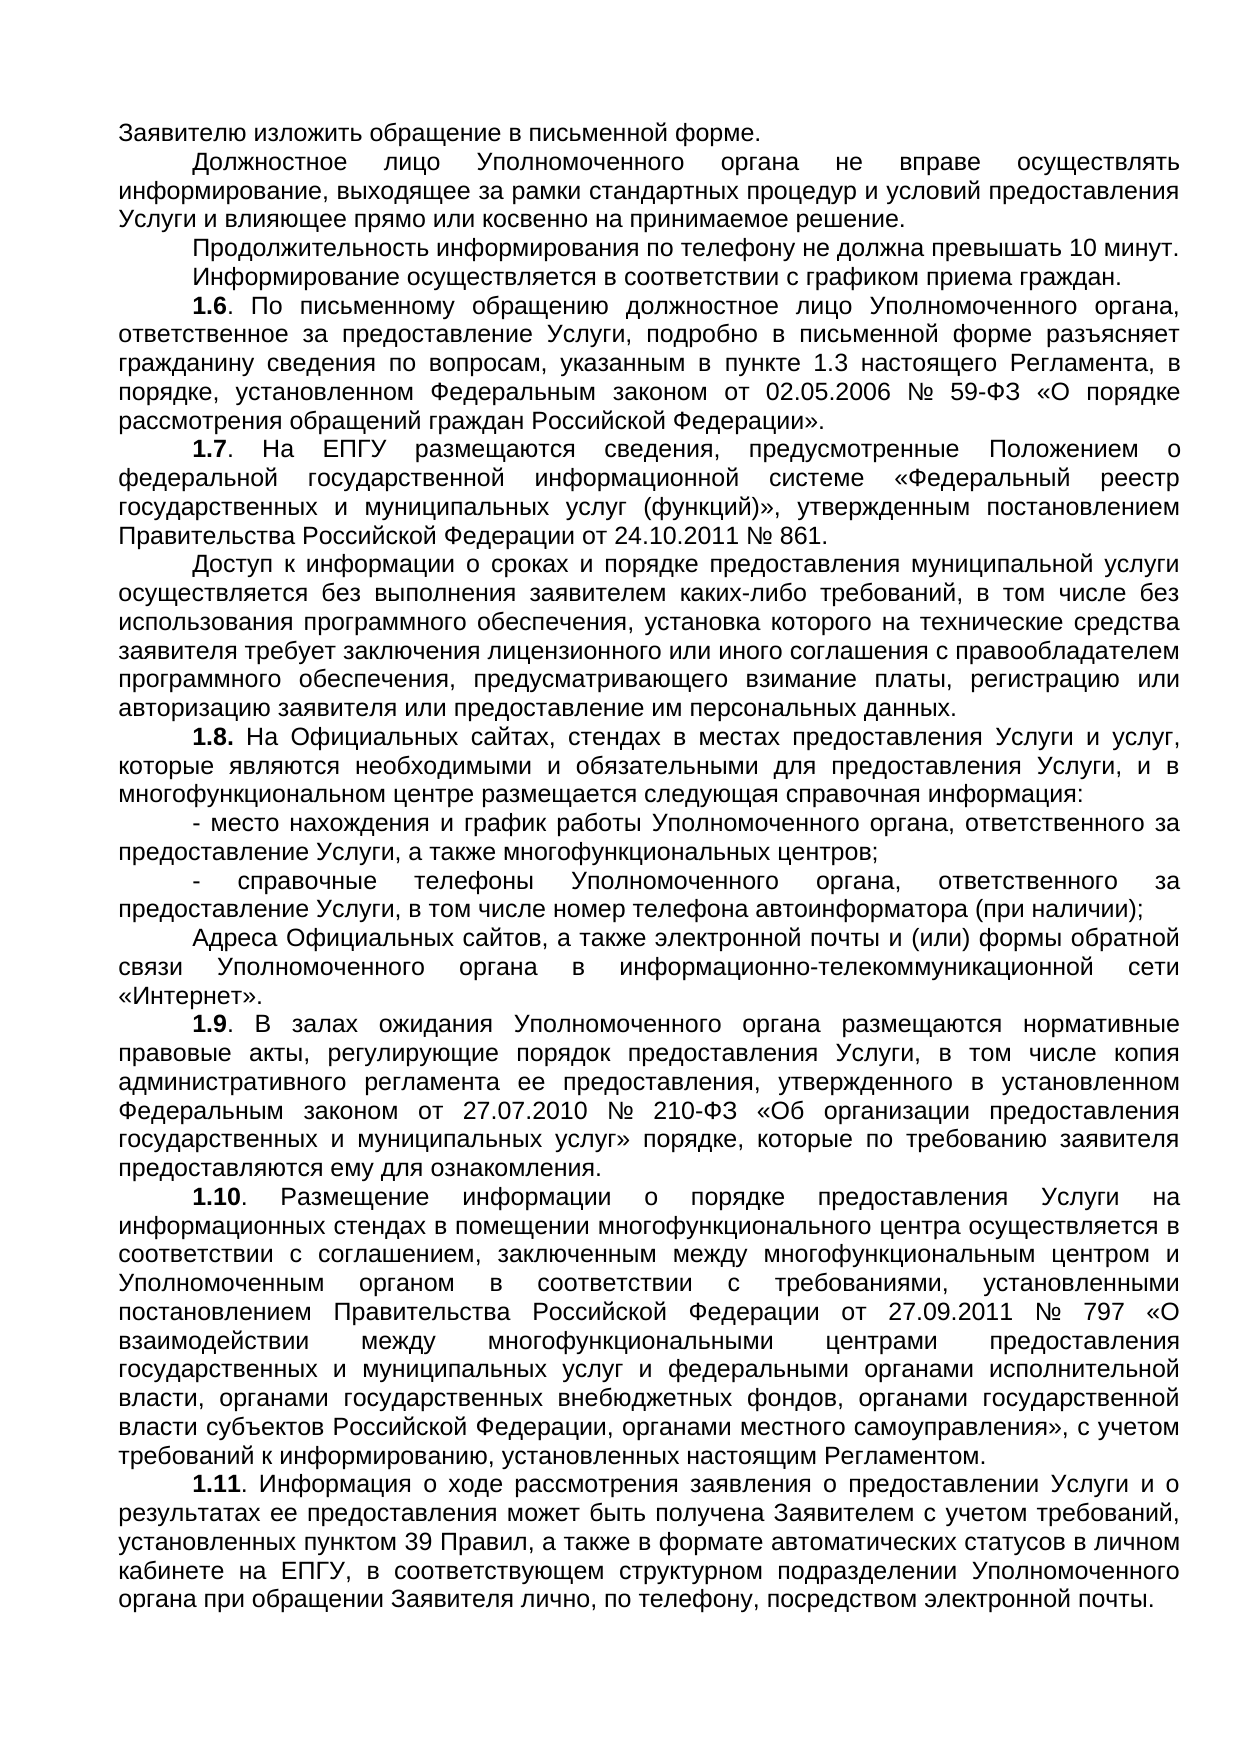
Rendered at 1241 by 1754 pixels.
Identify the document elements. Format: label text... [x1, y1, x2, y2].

text Продолжительность информирования по телефону не должна превышать 10 минут. [118, 233, 1181, 262]
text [118, 118, 1181, 147]
text 1.9. В залах ожидания Уполномоченного органа размещаются нормативные правовые акты, регулирующие порядок предоставления Услуги, в том числе копия административного регламента ее предоставления, утвержденного в установленном Федеральным законом от 27.07.2010 № 210-ФЗ «Об организации предоставления государственных и муниципальных услуг» порядке, которые по требованию заявителя предоставляются ему для ознакомления. [118, 1009, 1181, 1182]
text 1.6. По письменному обращению должностное лицо Уполномоченного органа, ответственное за предоставление Услуги, подробно в письменной форме разъясняет гражданину сведения по вопросам, указанным в пункте 1.3 настоящего Регламента, в порядке, установленном Федеральным законом от 02.05.2006 № 59-ФЗ «О порядке рассмотрения обращений граждан Российской Федерации». [118, 291, 1181, 434]
text Должностное лицо Уполномоченного органа не вправе осуществлять информирование, выходящее за рамки стандартных процедур и условий предоставления Услуги и влияющее прямо или косвенно на принимаемое решение. [118, 147, 1181, 233]
text Информирование осуществляется в соответствии с графиком приема граждан. [118, 262, 1181, 291]
text 1.11. Информация о ходе рассмотрения заявления о предоставлении Услуги и о результатах ее предоставления может быть получена Заявителем с учетом требований, установленных пунктом 39 Правил, а также в формате автоматических статусов в личном кабинете на ЕПГУ, в соответствующем структурном подразделении Уполномоченного органа при обращении Заявителя лично, по телефону, посредством электронной почты. [118, 1469, 1181, 1613]
text - справочные телефоны Уполномоченного органа, ответственного за предоставление Услуги, в том числе номер телефона автоинформатора (при наличии); [118, 866, 1181, 923]
text 1.7. На ЕПГУ размещаются сведения, предусмотренные Положением о федеральной государственной информационной системе «Федеральный реестр государственных и муниципальных услуг (функций)», утвержденным постановлением Правительства Российской Федерации от 24.10.2011 № 861. [118, 434, 1181, 549]
text Доступ к информации о сроках и порядке предоставления муниципальной услуги осуществляется без выполнения заявителем каких-либо требований, в том числе без использования программного обеспечения, установка которого на технические средства заявителя требует заключения лицензионного или иного соглашения с правообладателем программного обеспечения, предусматривающего взимание платы, регистрацию или авторизацию заявителя или предоставление им персональных данных. [118, 549, 1181, 722]
text Адреса Официальных сайтов, а также электронной почты и (или) формы обратной связи Уполномоченного органа в информационно-телекоммуникационной сети «Интернет». [118, 923, 1181, 1009]
text 1.8. На Официальных сайтах, стендах в местах предоставления Услуги и услуг, которые являются необходимыми и обязательными для предоставления Услуги, и в многофункциональном центре размещается следующая справочная информация: [118, 722, 1181, 808]
text 1.10. Размещение информации о порядке предоставления Услуги на информационных стендах в помещении многофункционального центра осуществляется в соответствии с соглашением, заключенным между многофункциональным центром и Уполномоченным органом в соответствии с требованиями, установленными постановлением Правительства Российской Федерации от 27.09.2011 № 797 «О взаимодействии между многофункциональными центрами предоставления государственных и муниципальных услуг и федеральными органами исполнительной власти, органами государственных внебюджетных фондов, органами государственной власти субъектов Российской Федерации, органами местного самоуправления», с учетом требований к информированию, установленных настоящим Регламентом. [118, 1182, 1181, 1469]
text - место нахождения и график работы Уполномоченного органа, ответственного за предоставление Услуги, а также многофункциональных центров; [118, 808, 1181, 866]
